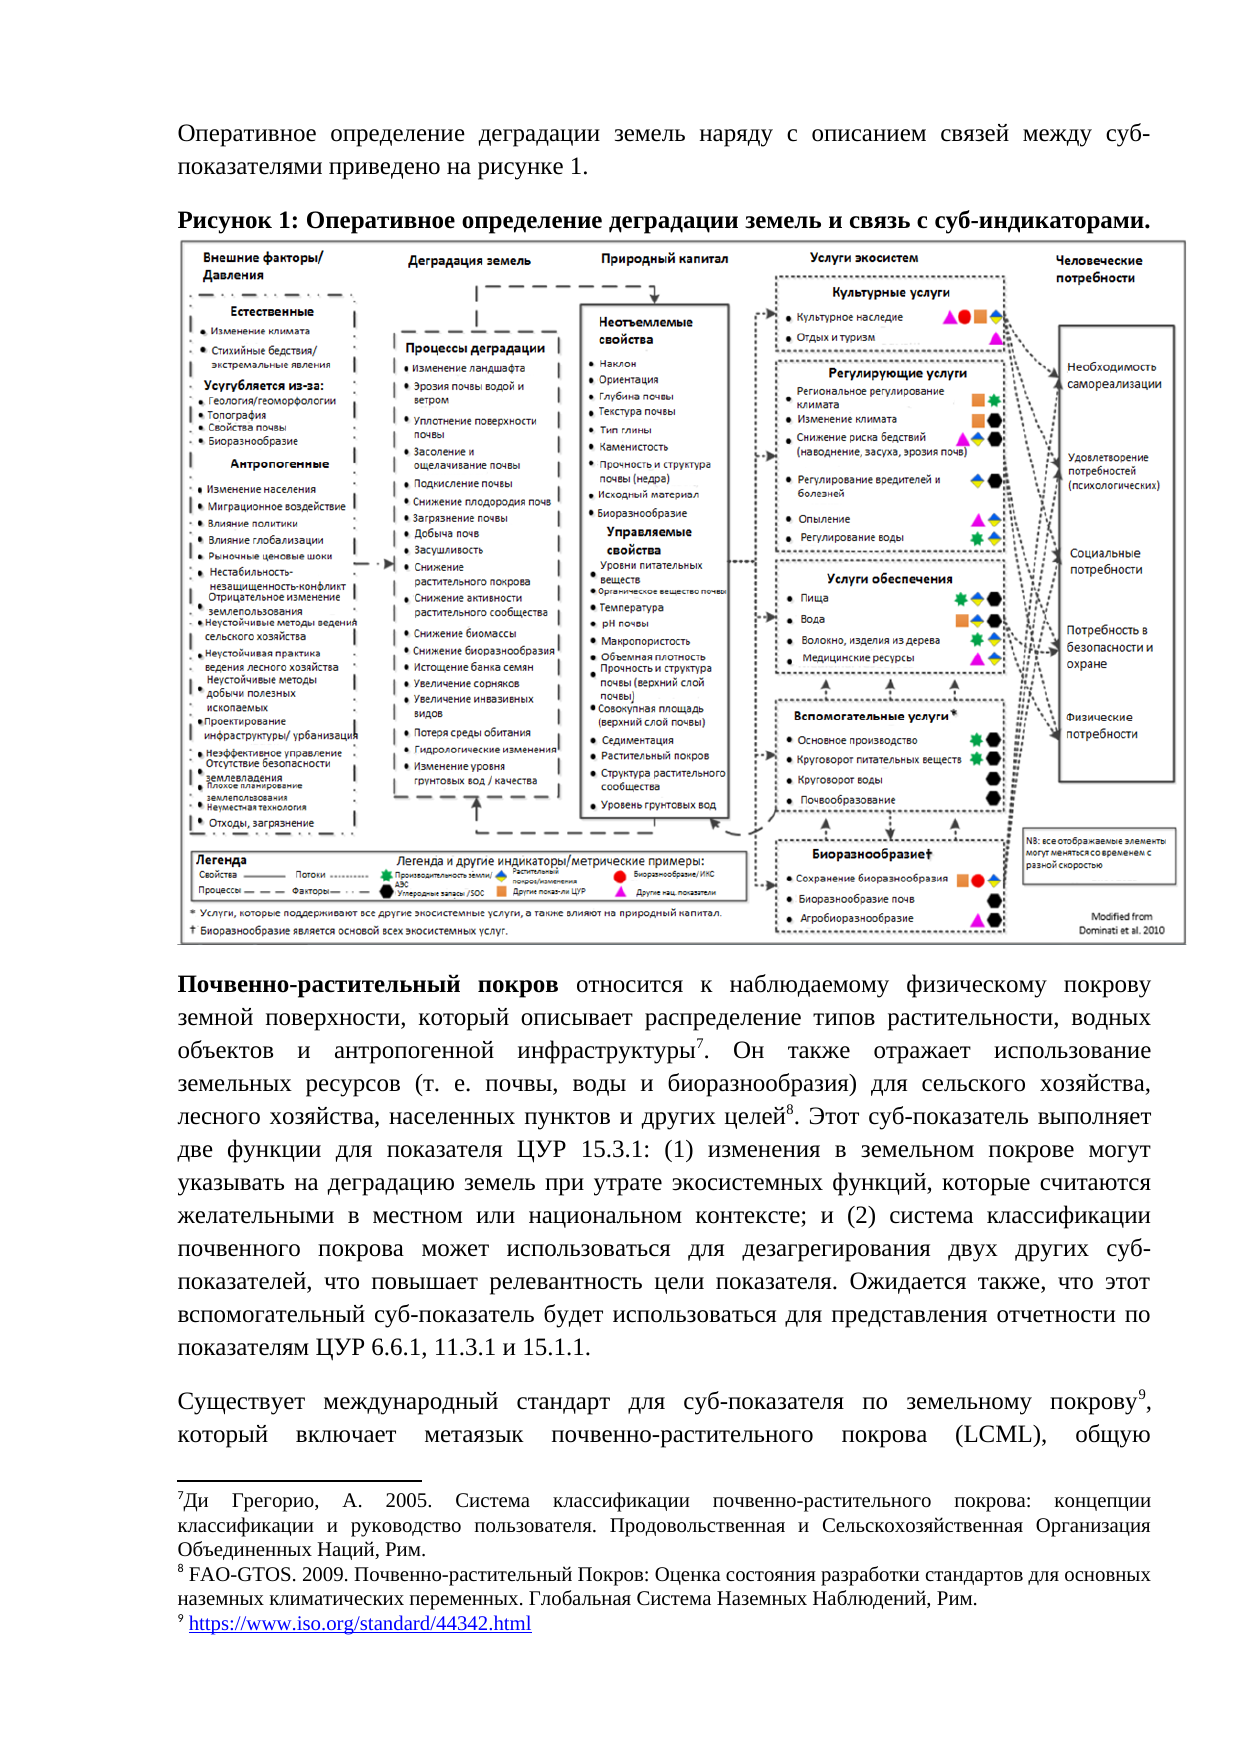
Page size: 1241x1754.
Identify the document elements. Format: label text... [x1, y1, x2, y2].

text Рисунок 1: Оперативное определение деградации земель и связь с суб-индикаторами. [177, 205, 1152, 237]
text Почвенно-растительный покров относится к наблюдаемому физическому покрову земной поверхности, который описывает распределение типов растительности, водных объектов и антропогенной инфраструктуры. Он также отражает использование земельных ресурсов (т. е. почвы, воды и биоразнообразия) для сельского хозяйства, лесного хозяйства, населенных пунктов и других целей. Этот суб-показатель выполняет две функции для показателя ЦУР 15.3.1: (1) изменения в земельном покрове могут указывать на деградацию земель при утрате экосистемных функций, которые считаются желательными в местном или национальном контексте; и (2) система классификации почвенного покрова может использоваться для дезагрегирования двух других суб-показателей, что повышает релевантность цели показателя. Ожидается также, что этот вспомогательный суб-показатель будет использоваться для представления отчетности по показателям ЦУР 6.6.1, 11.3.1 и 15.1.1. [177, 969, 1152, 1361]
text Оперативное определение деградации земель наряду с описанием связей между суб-показателями приведено на рисунке 1. [177, 118, 1152, 180]
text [177, 1386, 1152, 1448]
picture [177, 237, 1187, 945]
